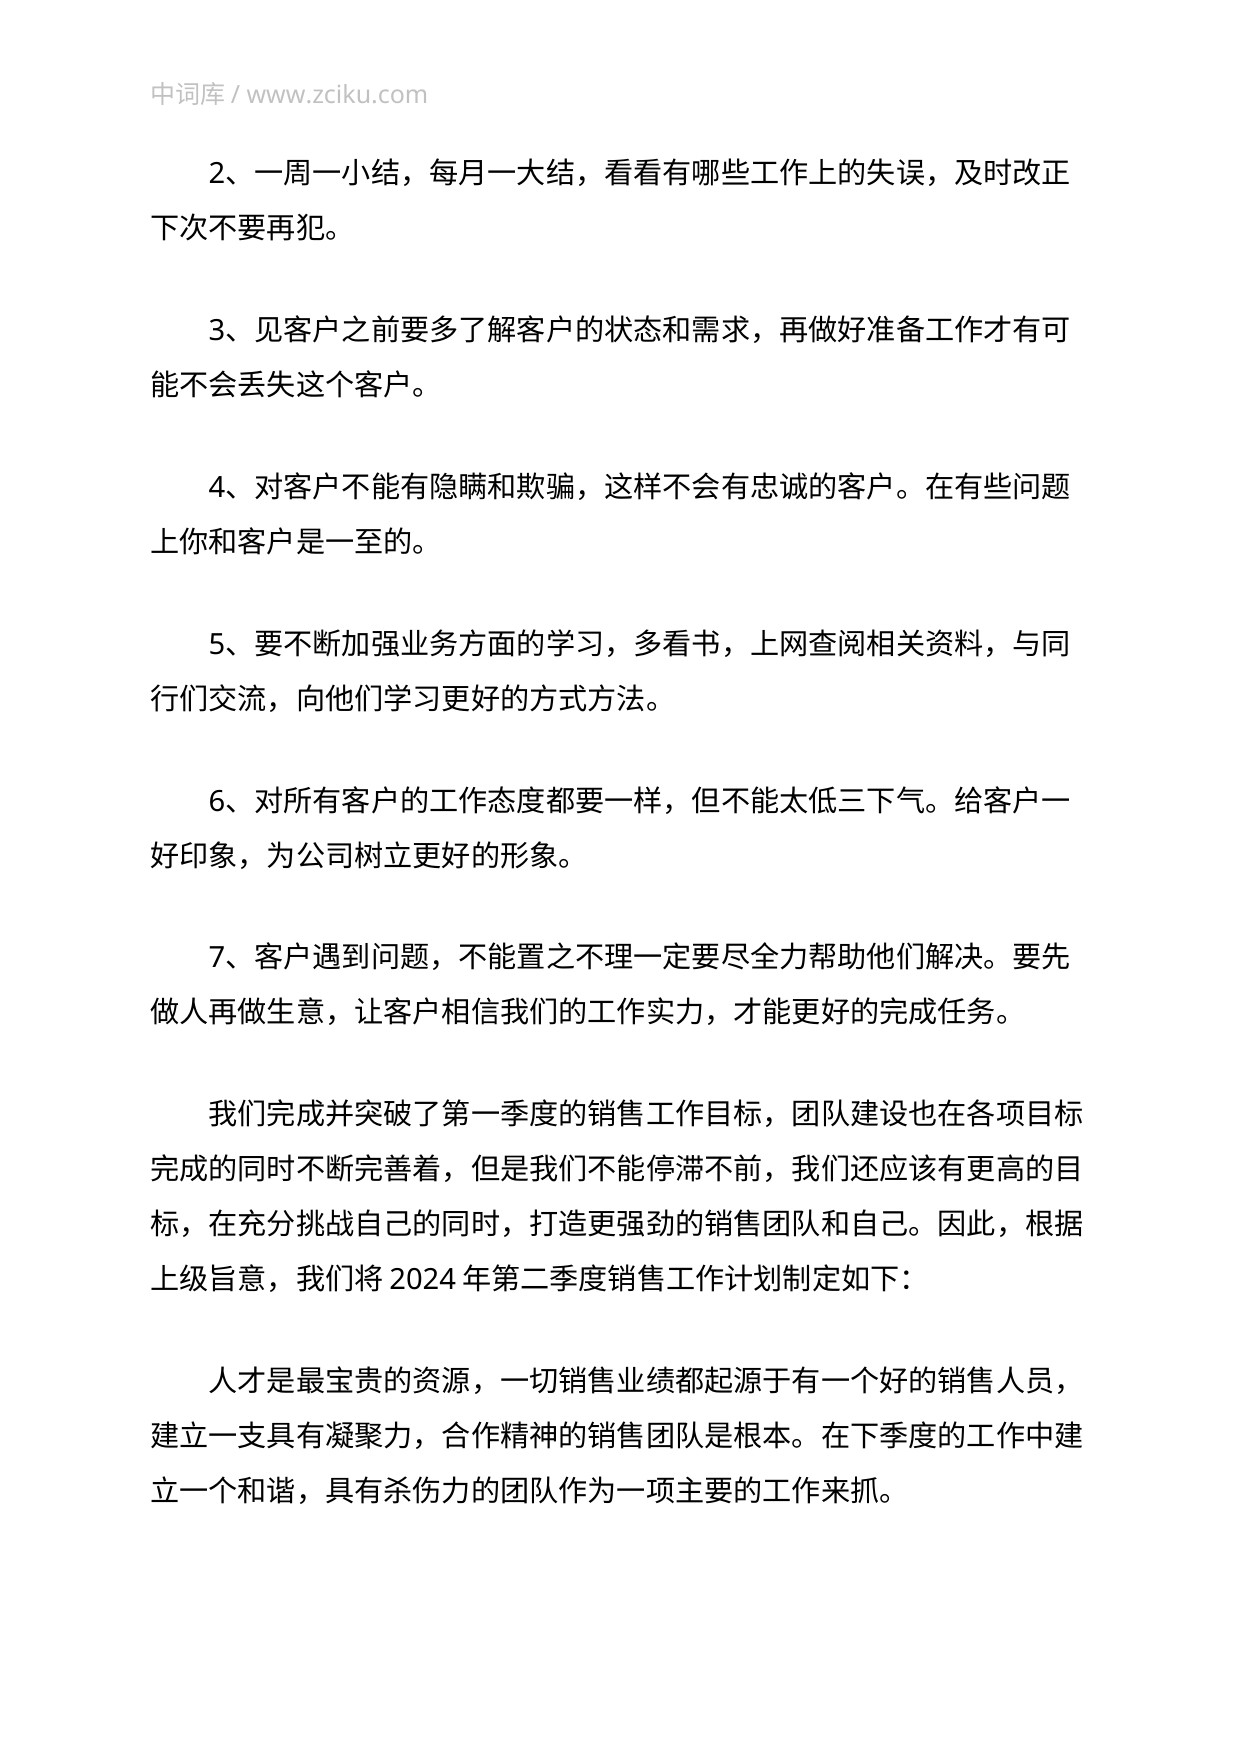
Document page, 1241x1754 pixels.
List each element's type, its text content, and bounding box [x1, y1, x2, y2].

text 6、对所有客户的工作态度都要一样，但不能太低三下气。给客户一好印象，为公司树立更好的形象。 [150, 777, 1090, 874]
text 人才是最宝贵的资源，一切销售业绩都起源于有一个好的销售人员，建立一支具有凝聚力，合作精神的销售团队是根本。在下季度的工作中建立一个和谐，具有杀伤力的团队作为一项主要的工作来抓。 [150, 1357, 1090, 1509]
text 我们完成并突破了第一季度的销售工作目标，团队建设也在各项目标完成的同时不断完善着，但是我们不能停滞不前，我们还应该有更高的目标，在充分挑战自己的同时，打造更强劲的销售团队和自己。因此，根据上级旨意，我们将2024年第二季度销售工作计划制定如下： [150, 1091, 1090, 1298]
text 7、客户遇到问题，不能置之不理一定要尽全力帮助他们解决。要先做人再做生意，让客户相信我们的工作实力，才能更好的完成任务。 [150, 934, 1090, 1031]
text 4、对客户不能有隐瞒和欺骗，这样不会有忠诚的客户。在有些问题上你和客户是一至的。 [150, 463, 1090, 561]
text 3、见客户之前要多了解客户的状态和需求，再做好准备工作才有可能不会丢失这个客户。 [150, 307, 1090, 404]
text 5、要不断加强业务方面的学习，多看书，上网查阅相关资料，与同行们交流，向他们学习更好的方式方法。 [150, 620, 1090, 718]
text 2、一周一小结，每月一大结，看看有哪些工作上的失误，及时改正下次不要再犯。 [150, 150, 1090, 247]
